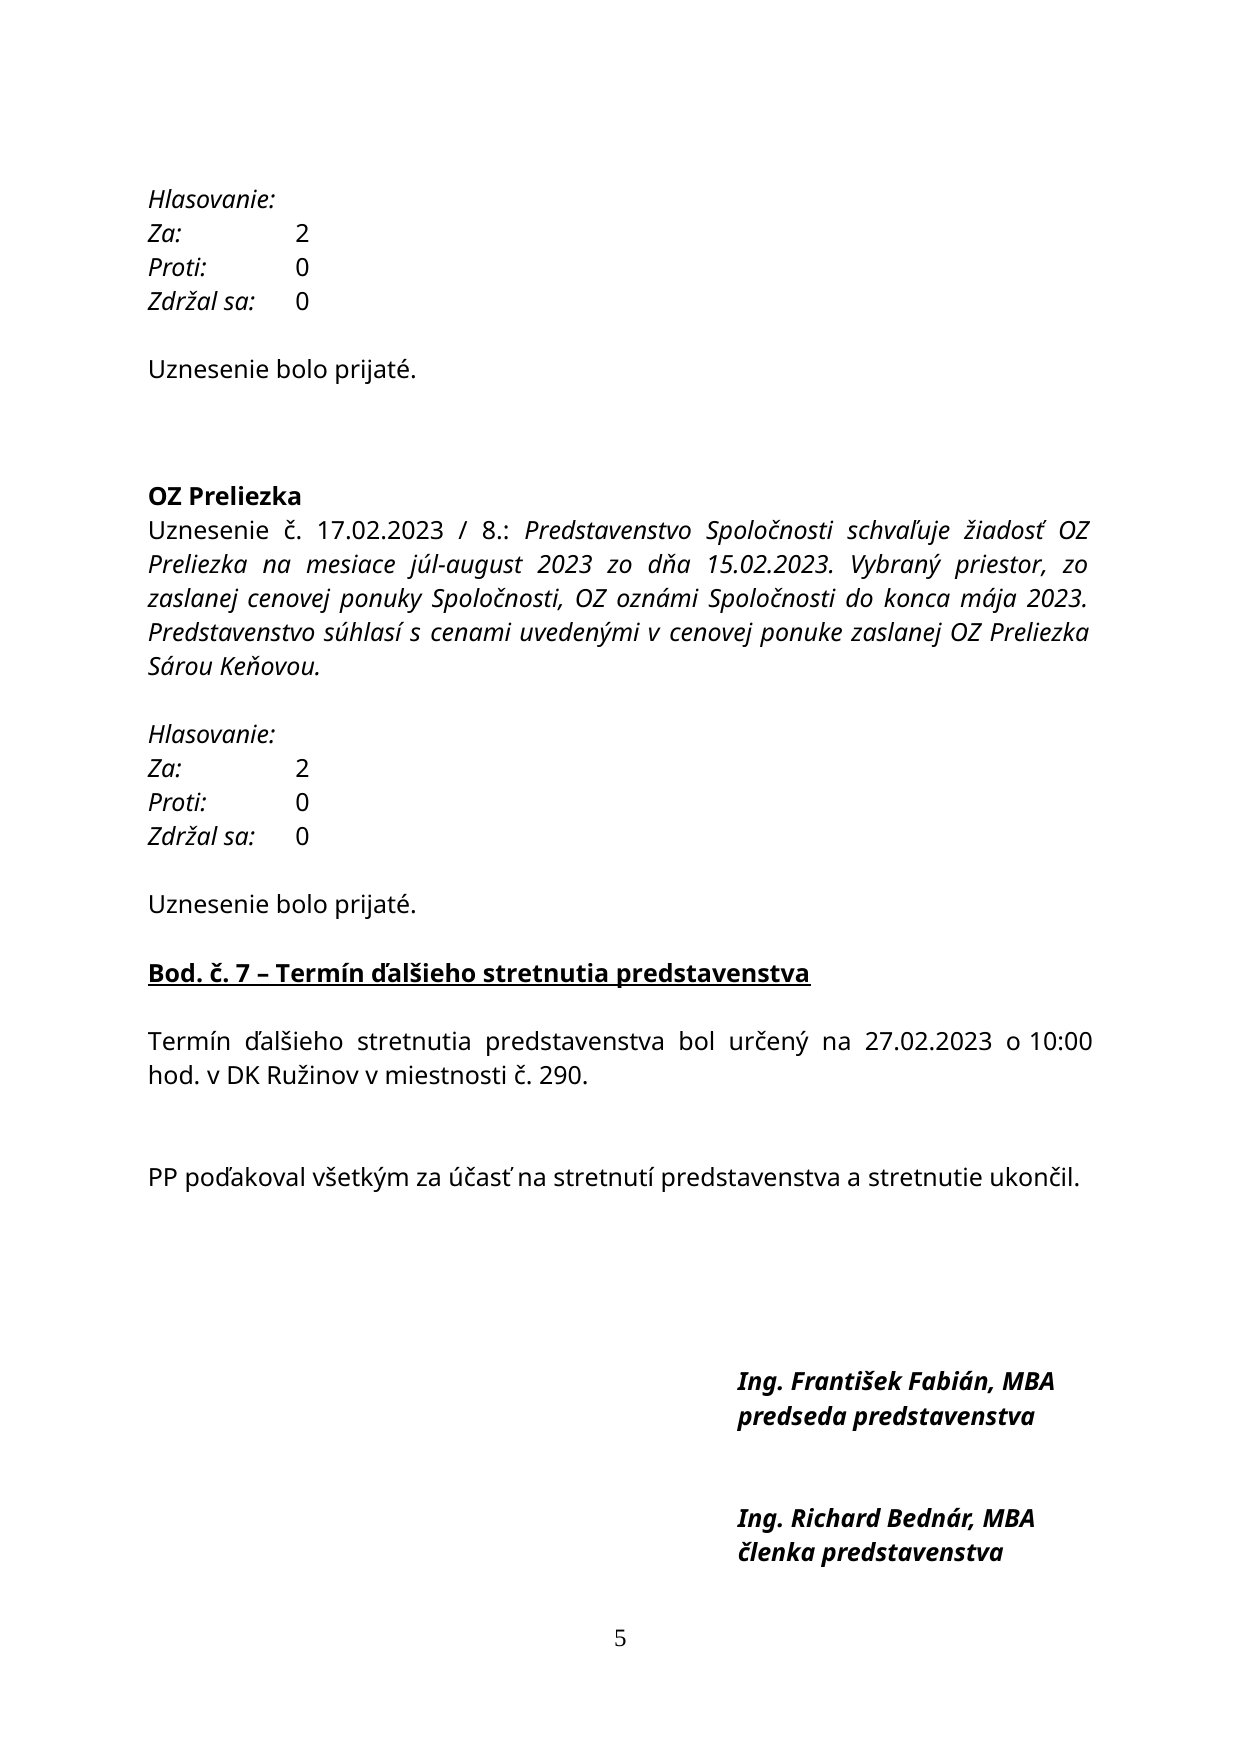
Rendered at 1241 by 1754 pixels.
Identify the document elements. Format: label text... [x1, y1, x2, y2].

text Hlasovanie: [148, 717, 1093, 751]
text Uznesenie bolo prijaté. [148, 352, 1093, 386]
text Ing. František Fabián, MBA [664, 1364, 1093, 1398]
text Termín ďalšieho stretnutia predstavenstva bol určený na 27.02.2023 o 10:00 hod. v DK Ružinov v miestnosti č. 290. [148, 1023, 1093, 1092]
text Zdržal sa: 0 [148, 819, 1093, 853]
text Proti: 0 [148, 250, 1093, 284]
text Proti: 0 [148, 785, 1093, 819]
text PP poďakoval všetkým za účasť na stretnutí predstavenstva a stretnutie ukončil. [148, 1160, 1093, 1194]
text Uznesenie č. 17.02.2023 / 8.: Predstavenstvo Spoločnosti schvaľuje žiadosť OZ Preliezka na mesiace júl-august 2023 zo dňa 15.02.2023. Vybraný priestor, zo zaslanej cenovej ponuky Spoločnosti, OZ oznámi Spoločnosti do konca mája 2023. Predstavenstvo súhlasí s cenami uvedenými v cenovej ponuke zaslanej OZ Preliezka Sárou Keňovou. [148, 512, 1093, 683]
text Uznesenie bolo prijaté. [148, 887, 1093, 921]
text členka predstavenstva [664, 1534, 1093, 1568]
text predseda predstavenstva [664, 1398, 1093, 1432]
text Zdržal sa: 0 [148, 284, 1093, 318]
text Bod. č. 7 – Termín ďalšieho stretnutia predstavenstva [148, 955, 1093, 989]
text Hlasovanie: [148, 182, 1093, 216]
text Ing. Richard Bednár, MBA [664, 1500, 1093, 1534]
text Za: 2 [148, 751, 1093, 785]
text OZ Preliezka [148, 478, 1093, 512]
text Za: 2 [148, 216, 1093, 250]
